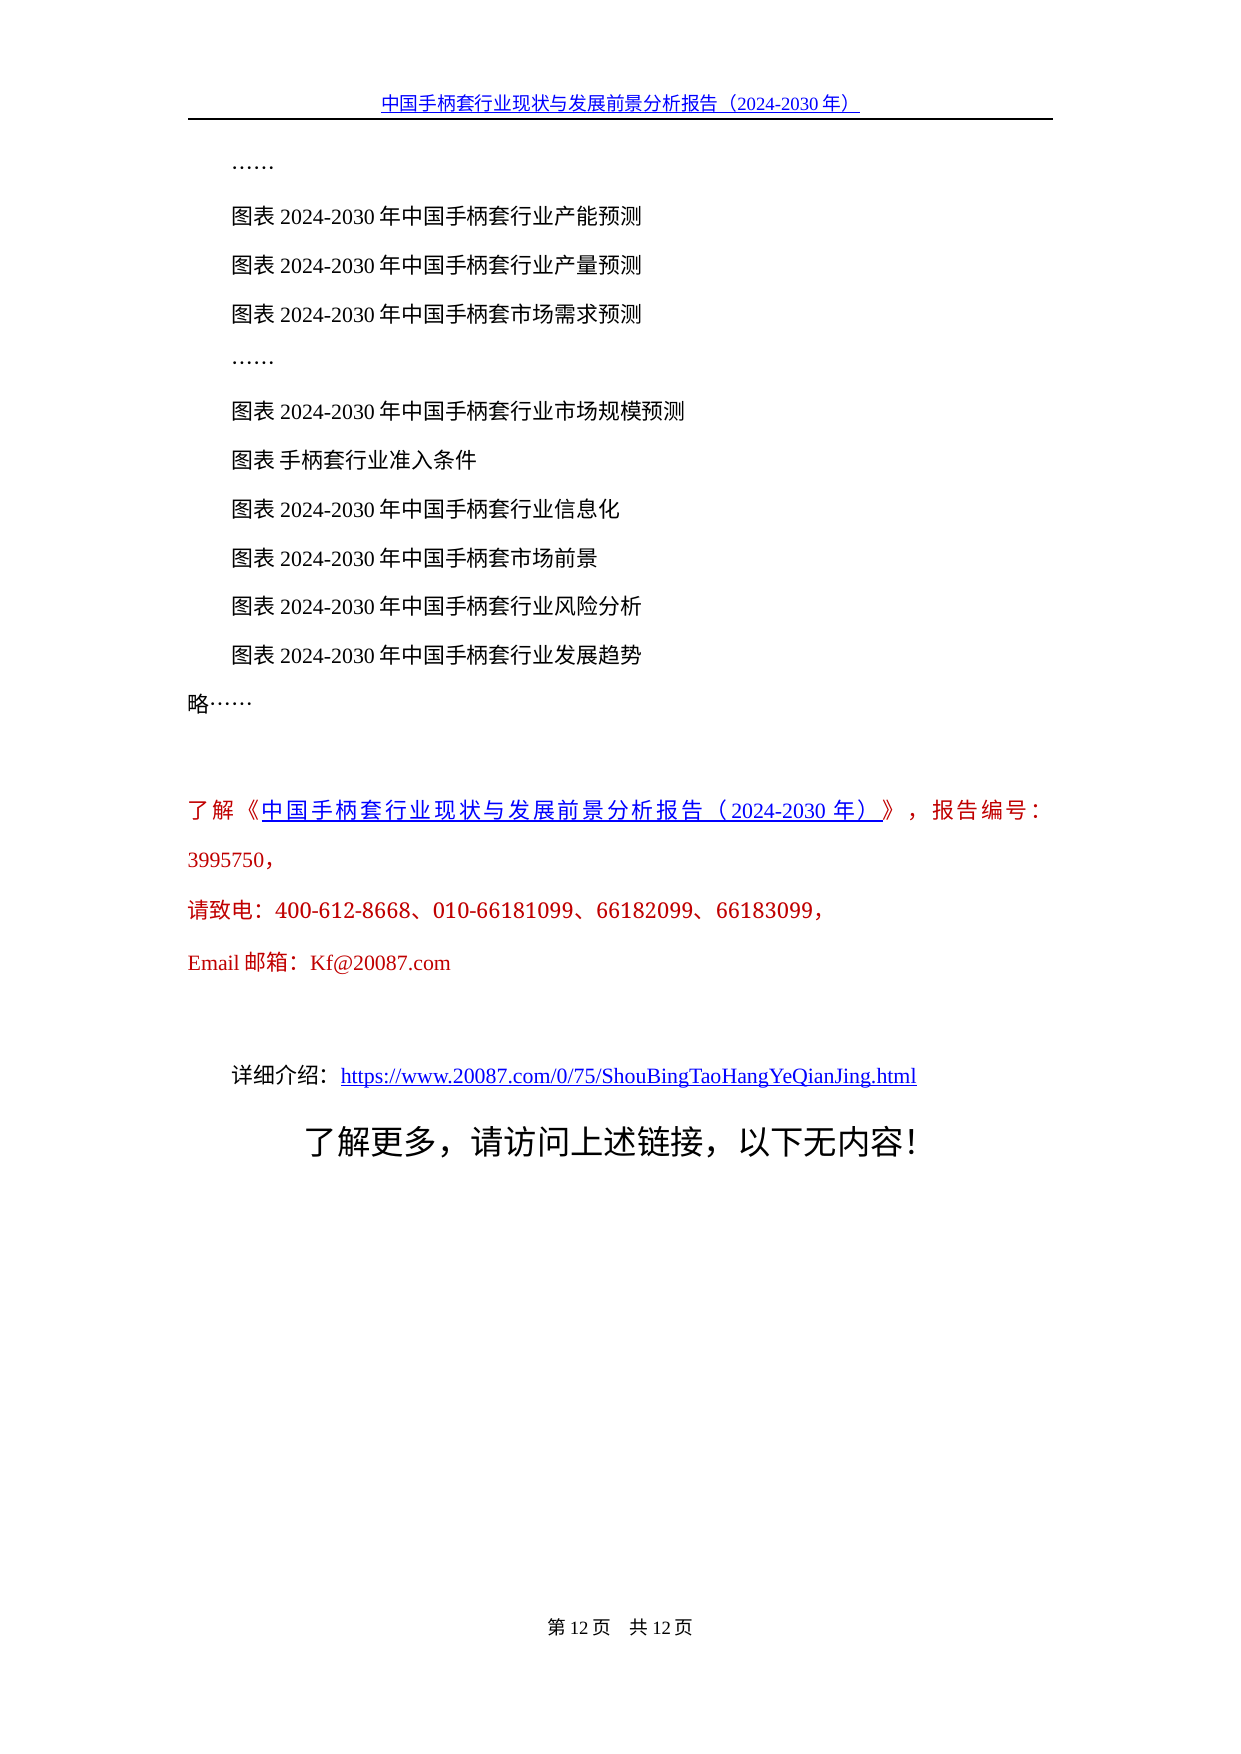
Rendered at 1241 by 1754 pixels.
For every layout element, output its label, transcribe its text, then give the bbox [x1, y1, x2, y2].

text 请致电：400-612-8668、010-66181099、66182099、66183099， [187, 893, 1053, 926]
title 了解更多，请访问上述链接，以下无内容！ [187, 1108, 1053, 1173]
text 详细介绍：https://www.20087.com/0/75/ShouBingTaoHangYeQianJing.html [187, 1058, 1053, 1090]
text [187, 150, 1053, 719]
text Email邮箱：Kf@20087.com [187, 945, 1053, 977]
text 了解《中国手柄套行业现状与发展前景分析报告（2024-2030年）》，报告编号：3995750， [187, 793, 1053, 874]
